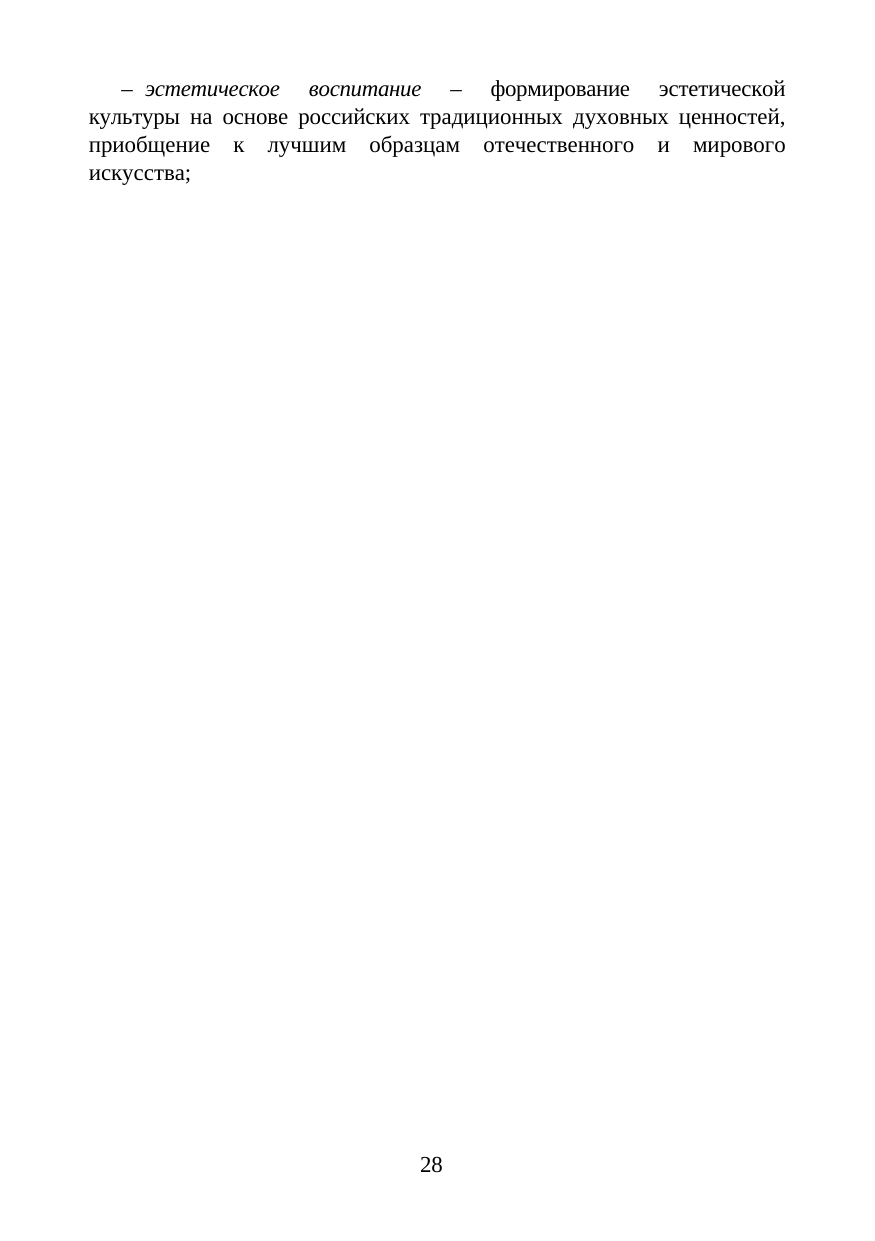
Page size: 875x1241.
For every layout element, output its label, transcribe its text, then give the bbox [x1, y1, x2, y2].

list эстетическое воспитание – формирование эстетической культуры на основе российских традиционных духовных ценностей, приобщение к лучшим образцам отечественного и мирового искусства; [88, 75, 786, 185]
